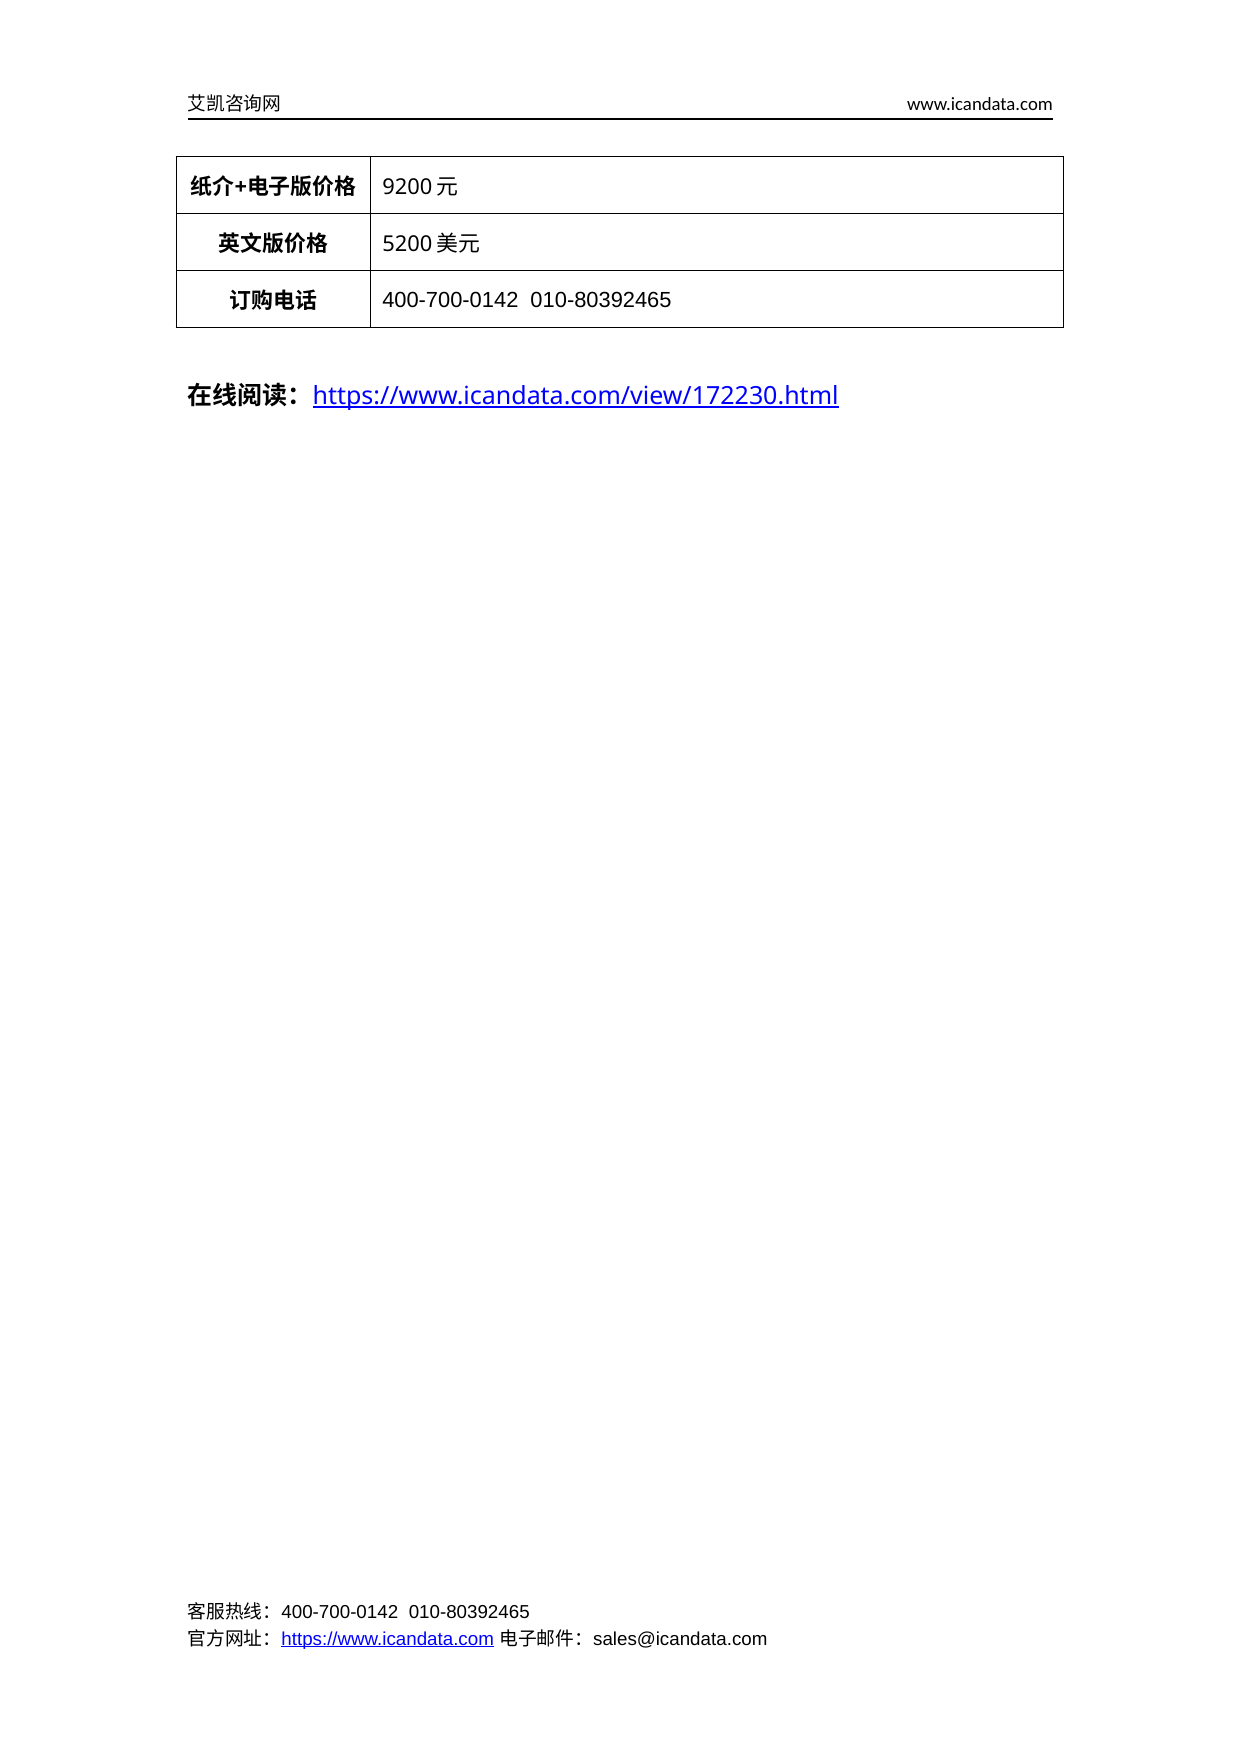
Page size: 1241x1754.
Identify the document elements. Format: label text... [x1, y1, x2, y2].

table_cell 5200美元 [371, 214, 1063, 270]
text 在线阅读：https://www.icandata.com/view/172230.html [187, 361, 1053, 426]
table_cell 400-700-0142 010-80392465 [371, 271, 1063, 327]
table_cell 英文版价格 [177, 214, 370, 270]
table_cell 订购电话 [177, 271, 370, 327]
table_cell 9200元 [371, 157, 1063, 213]
table_cell 纸介+电子版价格 [177, 157, 370, 213]
